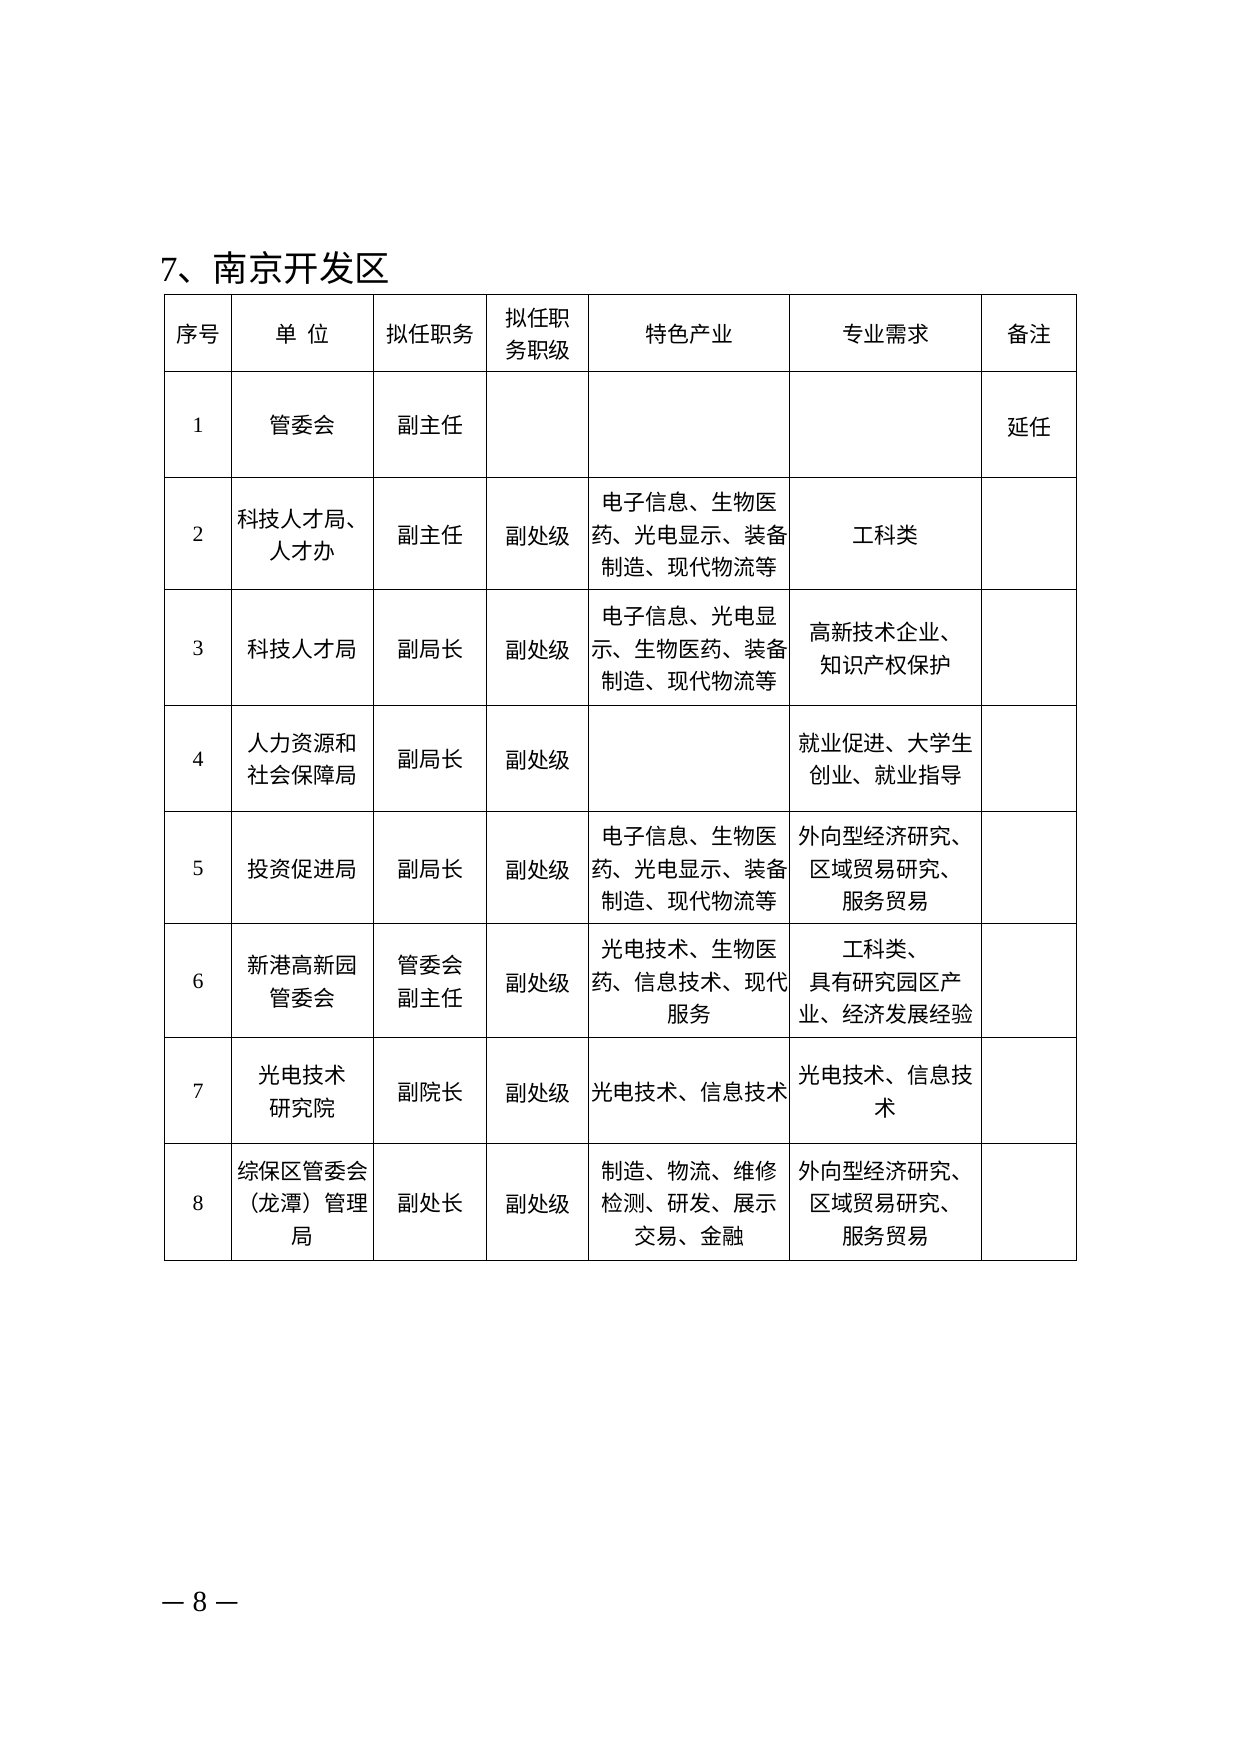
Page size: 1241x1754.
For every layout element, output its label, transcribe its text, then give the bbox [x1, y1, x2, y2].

table_cell 新港高新园 管委会 [232, 924, 373, 1037]
table_cell 工科类、 具有研究园区产业、经济发展经验 [790, 924, 981, 1037]
table_cell [982, 706, 1076, 811]
table_header 特色产业 [589, 295, 789, 371]
table_cell 光电技术、信息技术 [589, 1038, 789, 1143]
table_cell 电子信息、生物医药、光电显示、装备制造、现代物流等 [589, 812, 789, 923]
table_cell 3 [165, 590, 231, 704]
table_cell 管委会 副主任 [374, 924, 486, 1037]
table_cell 电子信息、光电显示、生物医药、装备制造、现代物流等 [589, 590, 789, 704]
table_cell 科技人才局、 人才办 [232, 478, 373, 589]
table_cell 光电技术、信息技术 [790, 1038, 981, 1143]
table_header 拟任职务 [374, 295, 486, 371]
table_header 专业需求 [790, 295, 981, 371]
table_cell 人力资源和 社会保障局 [232, 706, 373, 811]
table_cell 就业促进、大学生 创业、就业指导 [790, 706, 981, 811]
table_cell [982, 1038, 1076, 1143]
table_cell 副处级 [487, 706, 588, 811]
table_cell 综保区管委会（龙潭）管理局 [232, 1144, 373, 1260]
table_header 单 位 [232, 295, 373, 371]
table_cell 副处级 [487, 478, 588, 589]
table_cell [982, 478, 1076, 589]
table_cell 5 [165, 812, 231, 923]
table_cell 副处级 [487, 590, 588, 704]
table_cell 副局长 [374, 706, 486, 811]
table_cell 管委会 [232, 372, 373, 477]
table_cell [589, 372, 789, 477]
table_cell 电子信息、生物医药、光电显示、装备制造、现代物流等 [589, 478, 789, 589]
table_header 拟任职务职级 [487, 295, 588, 371]
table_cell 工科类 [790, 478, 981, 589]
table_cell [982, 924, 1076, 1037]
table_cell 6 [165, 924, 231, 1037]
table_cell 7 [165, 1038, 231, 1143]
table_cell [487, 372, 588, 477]
table_cell 高新技术企业、 知识产权保护 [790, 590, 981, 704]
table_cell 副处级 [487, 812, 588, 923]
table_cell 副局长 [374, 590, 486, 704]
table_cell 2 [165, 478, 231, 589]
table_cell 投资促进局 [232, 812, 373, 923]
table_header 备注 [982, 295, 1076, 371]
table_cell 副主任 [374, 372, 486, 477]
table_cell [982, 812, 1076, 923]
table_cell 延任 [982, 372, 1076, 477]
table_cell 副处长 [374, 1144, 486, 1260]
table_cell [589, 706, 789, 811]
table_cell 8 [165, 1144, 231, 1260]
table_cell 副处级 [487, 1144, 588, 1260]
table_cell 副局长 [374, 812, 486, 923]
table_cell 1 [165, 372, 231, 477]
table_cell 光电技术 研究院 [232, 1038, 373, 1143]
table_cell 外向型经济研究、 区域贸易研究、 服务贸易 [790, 812, 981, 923]
table_cell 副处级 [487, 924, 588, 1037]
table_cell 制造、物流、维修 检测、研发、展示 交易、金融 [589, 1144, 789, 1260]
table_cell [982, 1144, 1076, 1260]
table_cell 外向型经济研究、 区域贸易研究、 服务贸易 [790, 1144, 981, 1260]
table_cell 光电技术、生物医药、信息技术、现代服务 [589, 924, 789, 1037]
table_header 序号 [165, 295, 231, 371]
table_cell 4 [165, 706, 231, 811]
table_cell 科技人才局 [232, 590, 373, 704]
table_cell 副处级 [487, 1038, 588, 1143]
table_cell [790, 372, 981, 477]
table_cell 副院长 [374, 1038, 486, 1143]
table_cell 副主任 [374, 478, 486, 589]
table_cell [982, 590, 1076, 704]
text 7、南京开发区 [159, 231, 1081, 294]
